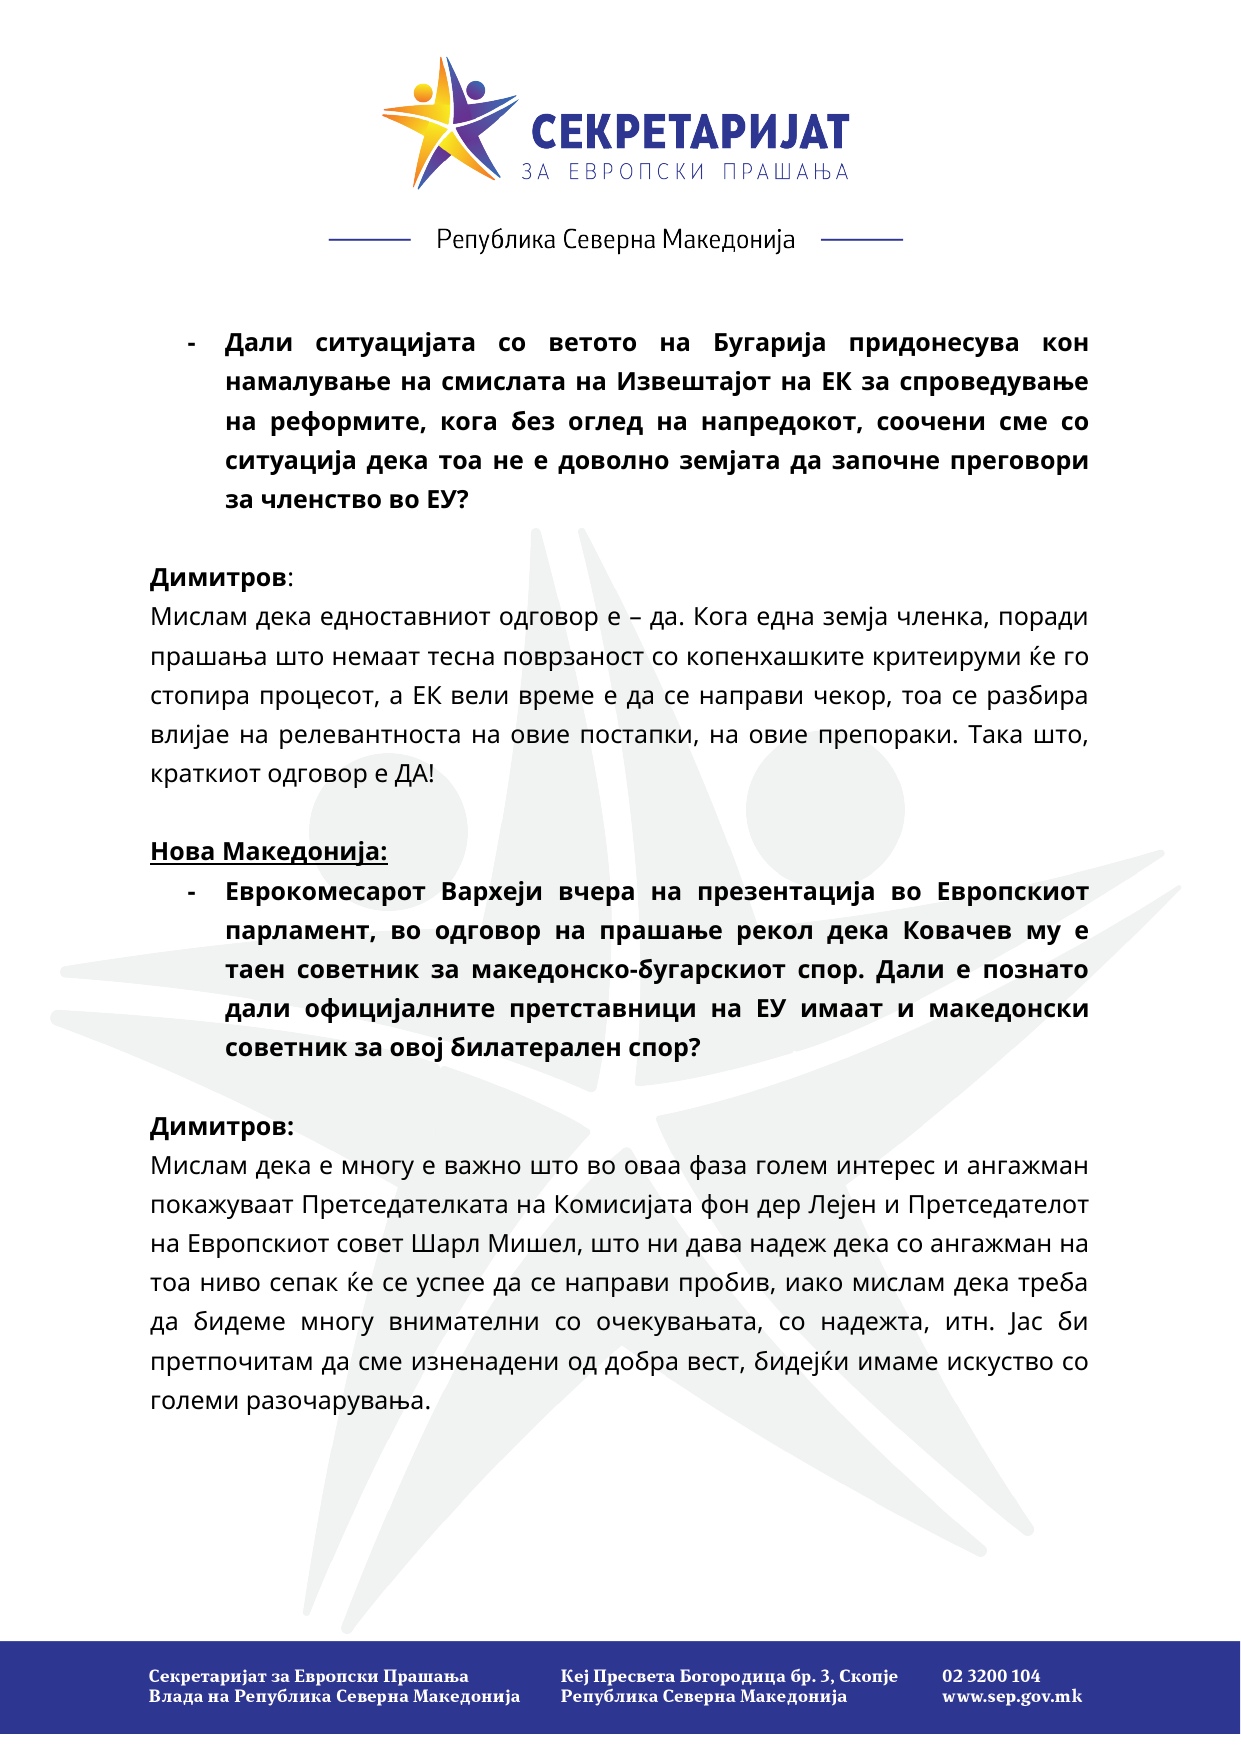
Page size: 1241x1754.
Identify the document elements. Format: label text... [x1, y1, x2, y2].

text Мислам дека едноставниот одговор е – да. Кога една земја членка, поради прашања што немаат тесна поврзаност со копенхашките критеируми ќе го стопира процесот, а ЕК вели време е да се направи чекор, тоа се разбира влијае на релевантноста на овие постапки, на овие препораки. Така што, краткиот одговор е ДА! [150, 599, 1090, 790]
list Дали ситуацијата со ветото на Бугарија придонесува кон намалување на смислата на Извештајот на ЕК за спроведување на реформите, кога без оглед на напредокот, соочени сме со ситуација дека тоа не е доволно земјата да започне преговори за членство во ЕУ? [187, 325, 1090, 516]
picture [0, 0, 1241, 1754]
text Нова Македонија: [150, 834, 1090, 868]
list Еврокомесарот Вархеји вчера на презентација во Европскиот парламент, во одговор на прашање рекол дека Ковачев му е таен советник за македонско-бугарскиот спор. Дали е познато дали официјалните претставници на ЕУ имаат и македонски советник за овој билатерален спор? [187, 873, 1090, 1064]
text Димитров: [150, 560, 1090, 594]
text Мислам дека е многу е важно што во оваа фаза голем интерес и ангажман покажуваат Претседателката на Комисијата фон дер Лејен и Претседателот на Европскиот совет Шарл Мишел, што ни дава надеж дека со ангажман на тоа ниво сепак ќе се успее да се направи пробив, иако мислам дека треба да бидеме многу внимателни со очекувањата, со надежта, итн. Јас би претпочитам да сме изненадени од добра вест, бидејќи имаме искуство со големи разочарувања. [150, 1147, 1090, 1416]
text Димитров: [150, 1108, 1090, 1142]
